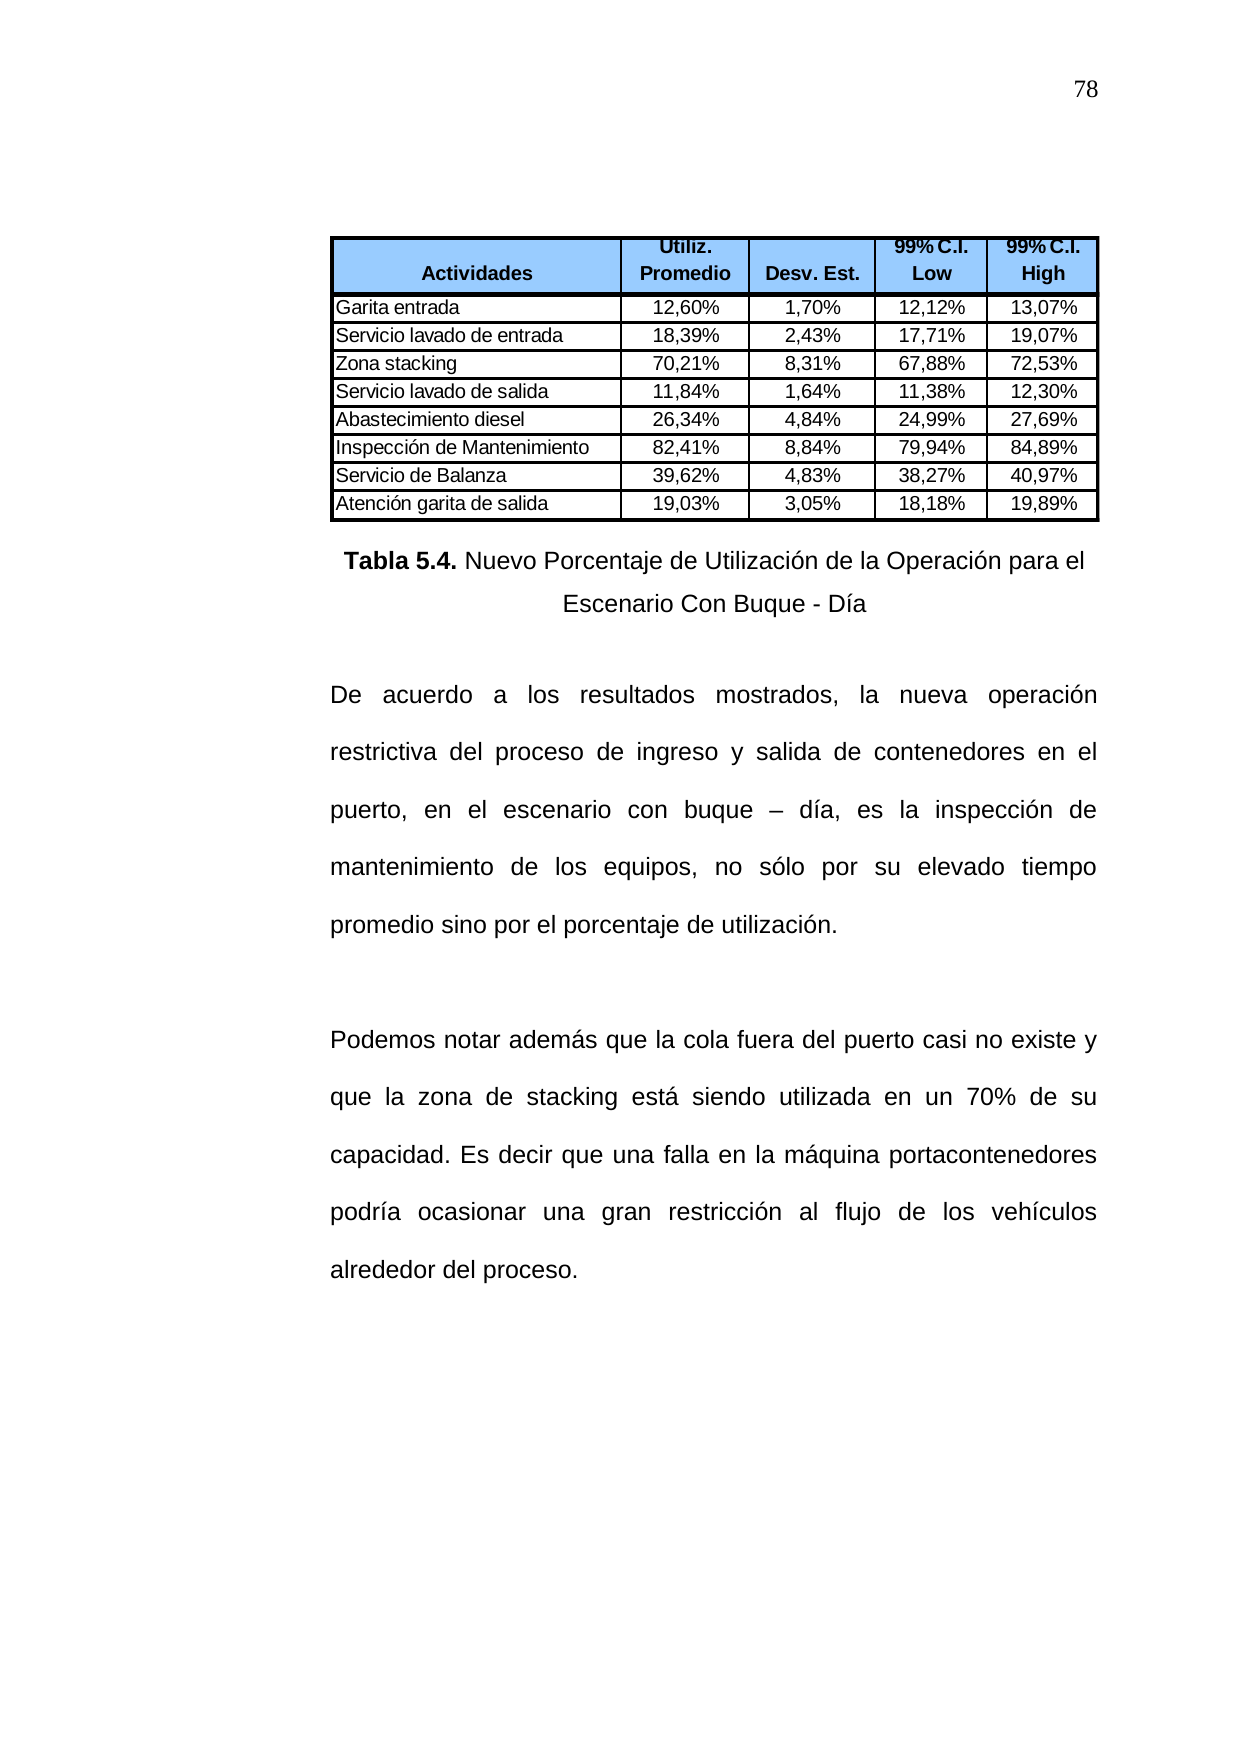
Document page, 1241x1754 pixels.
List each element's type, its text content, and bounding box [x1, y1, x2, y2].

text De acuerdo a los resultados mostrados, la nueva operación restrictiva del proceso de ingreso y salida de contenedores en el puerto, en el escenario con buque – día, es la inspección de mantenimiento de los equipos, no sólo por su elevado tiempo promedio sino por el porcentaje de utilización. [330, 680, 1098, 938]
text Podemos notar además que la cola fuera del puerto casi no existe y que la zona de stacking está siendo utilizada en un 70% de su capacidad. Es decir que una falla en la máquina portacontenedores podría ocasionar una gran restricción al flujo de los vehículos alrededor del proceso. [330, 1025, 1098, 1283]
text Tabla 5.4. Nuevo Porcentaje de Utilización de la Operación para el Escenario Con Buque - Día [331, 546, 1098, 617]
